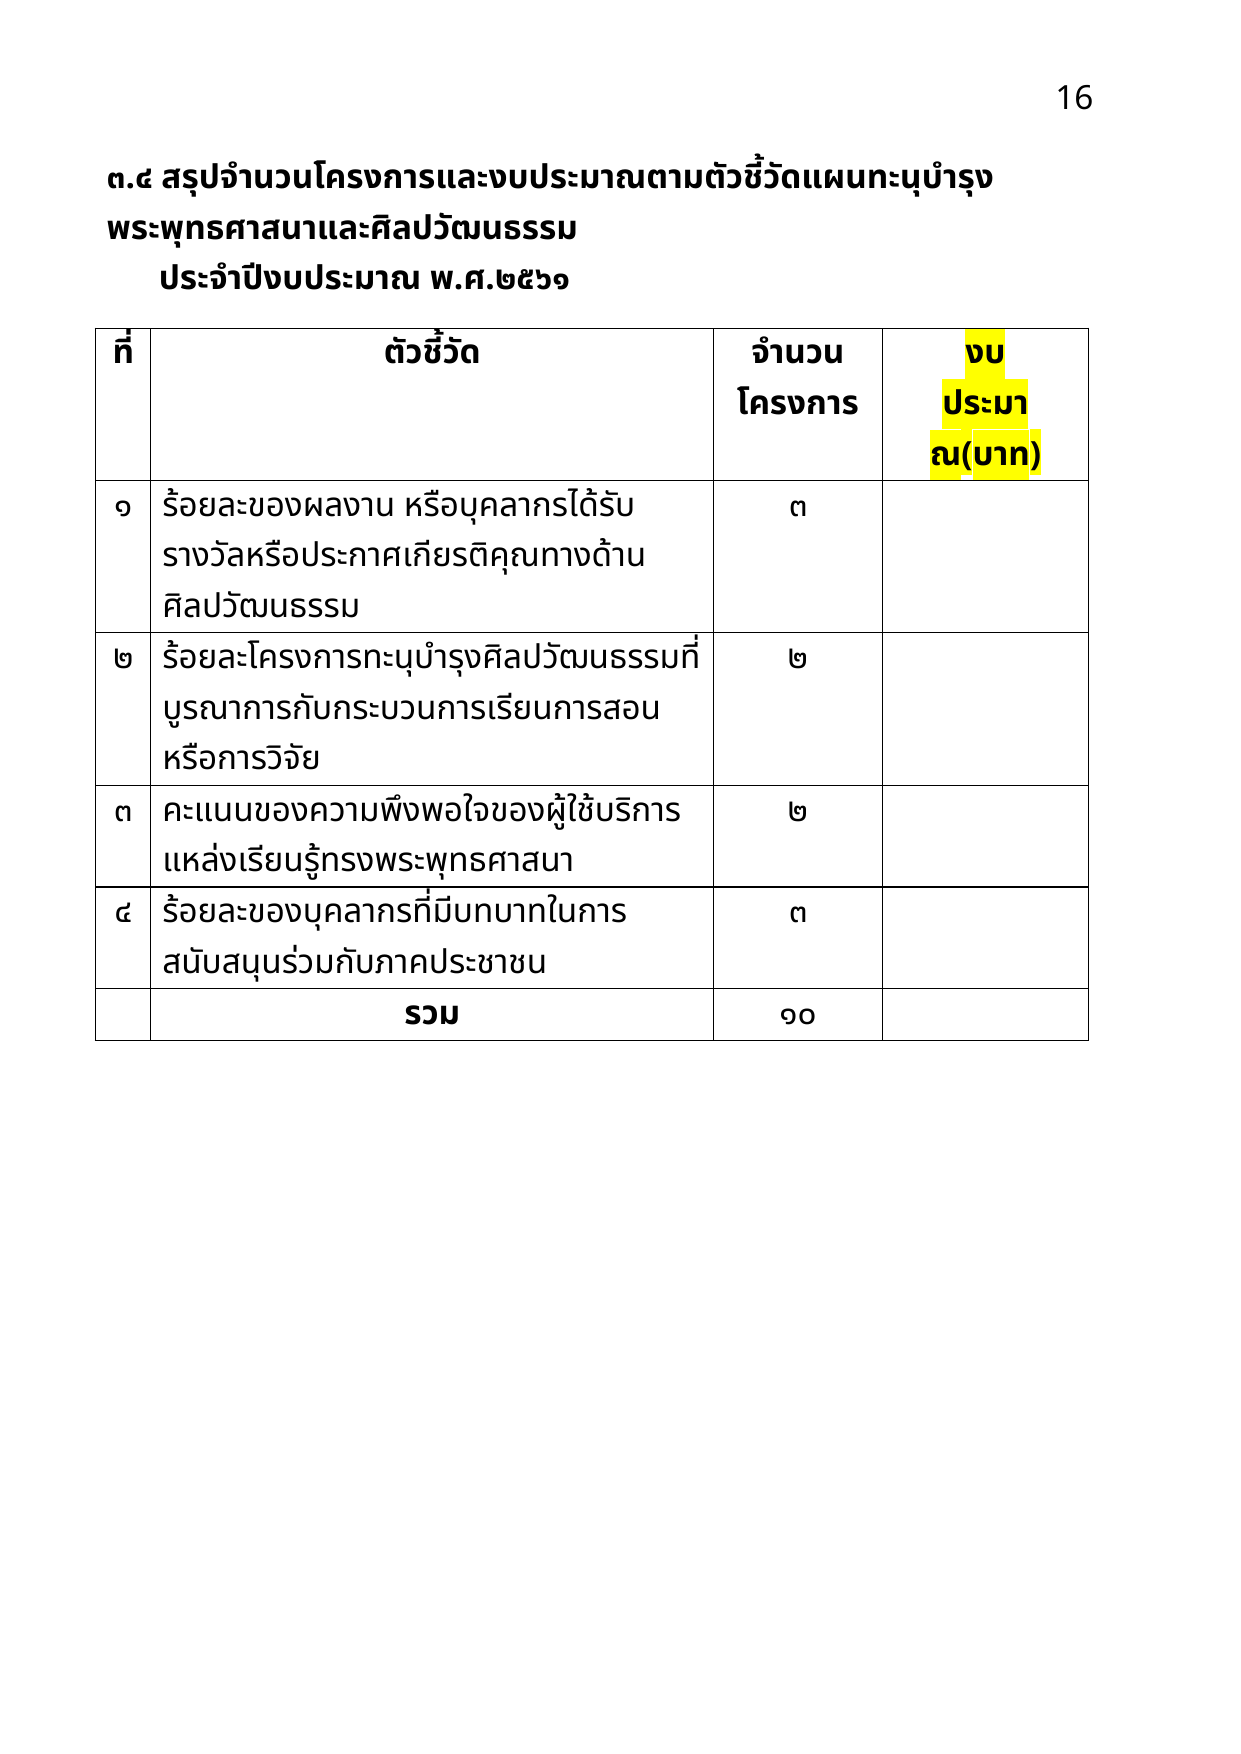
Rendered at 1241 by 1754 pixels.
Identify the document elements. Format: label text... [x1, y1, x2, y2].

table_cell ๒ [714, 633, 882, 784]
table_cell ร้อยละของผลงาน หรือบุคลากรได้รับรางวัลหรือประกาศเกียรติคุณทางด้านศิลปวัฒนธรรม [151, 481, 713, 632]
table_cell ๔ [96, 888, 150, 988]
table_header จำนวนโครงการ [714, 329, 882, 480]
table_cell [883, 481, 1088, 632]
table_cell ๑ [96, 481, 150, 632]
table_cell ๓ [96, 786, 150, 886]
table_cell คะแนนของความพึงพอใจของผู้ใช้บริการแหล่งเรียนรู้ทรงพระพุทธศาสนา [151, 786, 713, 886]
table_cell ร้อยละของบุคลากรที่มีบทบาทในการสนับสนุนร่วมกับภาคประชาชน [151, 888, 713, 988]
table_header งบประมาณ(บาท) [883, 329, 965, 480]
text ประจำปีงบประมาณ พ.ศ.๒๕๖๑ [106, 254, 1093, 305]
table_cell [883, 633, 1088, 784]
table_cell [883, 888, 1088, 988]
table_cell รวม [151, 989, 713, 1040]
table_cell [96, 989, 150, 1040]
table_cell ๓ [714, 481, 882, 632]
table_header ตัวชี้วัด [151, 329, 713, 480]
table_cell ๓ [714, 888, 882, 988]
table_cell [883, 786, 1088, 886]
text ๓.๔ สรุปจำนวนโครงการและงบประมาณตามตัวชี้วัดแผนทะนุบำรุงพระพุทธศาสนาและศิลปวัฒนธรรม [106, 153, 1093, 254]
table_header งบประมาณ(บาท) [961, 329, 1088, 480]
table_cell ร้อยละโครงการทะนุบำรุงศิลปวัฒนธรรมที่บูรณาการกับกระบวนการเรียนการสอนหรือการวิจัย [151, 633, 713, 784]
table_cell ๒ [96, 633, 150, 784]
table_header ที่ [96, 329, 150, 480]
table_cell ๒ [714, 786, 882, 886]
table_cell [883, 989, 1088, 1040]
table_cell ๑๐ [714, 989, 882, 1040]
